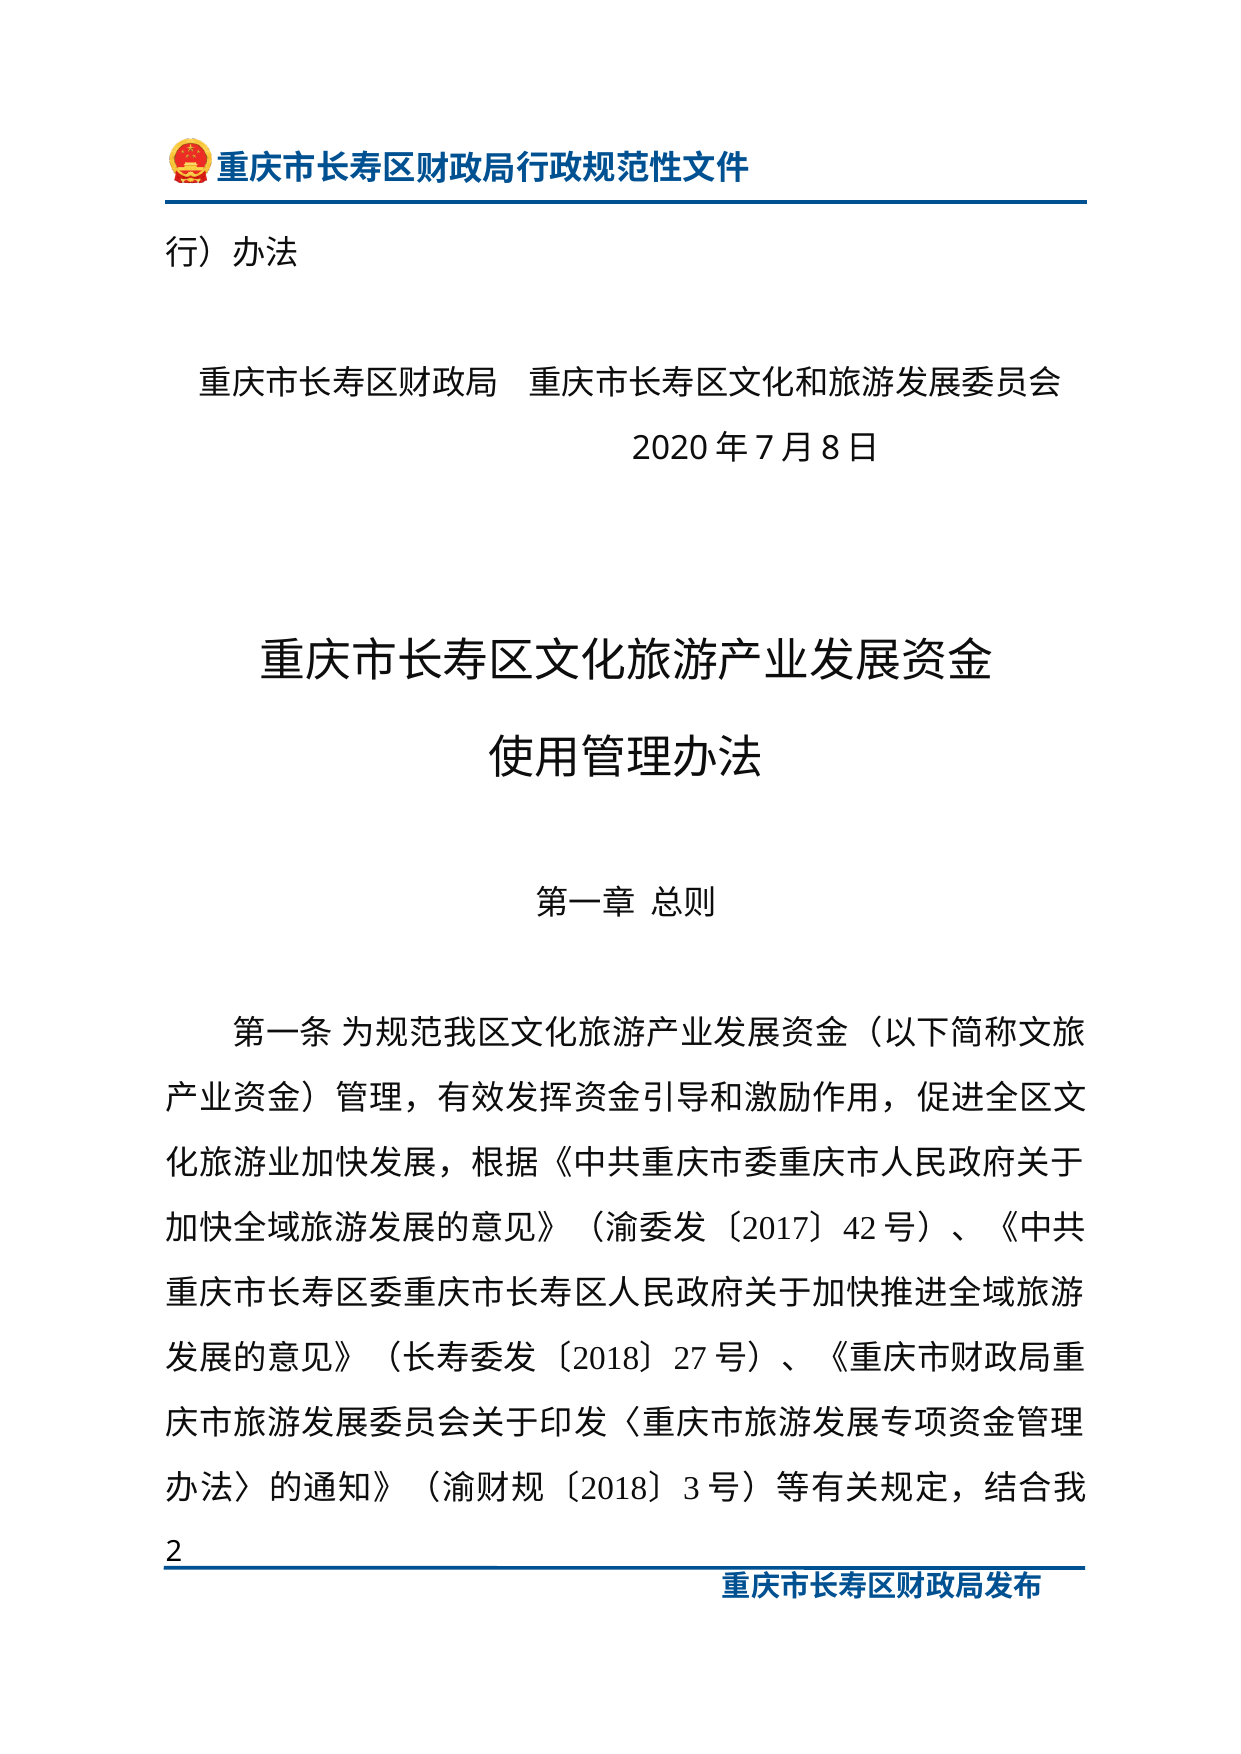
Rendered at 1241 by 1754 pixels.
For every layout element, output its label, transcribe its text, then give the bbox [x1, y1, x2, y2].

text 2020年7月8日 [165, 412, 1087, 477]
text 重庆市长寿区文化旅游产业发展资金 [165, 607, 1087, 705]
text 附件：长寿区文化旅游产业发展专项资金使用管理（暂行）办法 [165, 217, 1087, 282]
text 使用管理办法 [165, 705, 1087, 802]
text 第一章 总则 [165, 867, 1087, 932]
picture [165, 136, 216, 187]
text 重庆市长寿区财政局 重庆市长寿区文化和旅游发展委员会 [165, 347, 1087, 412]
